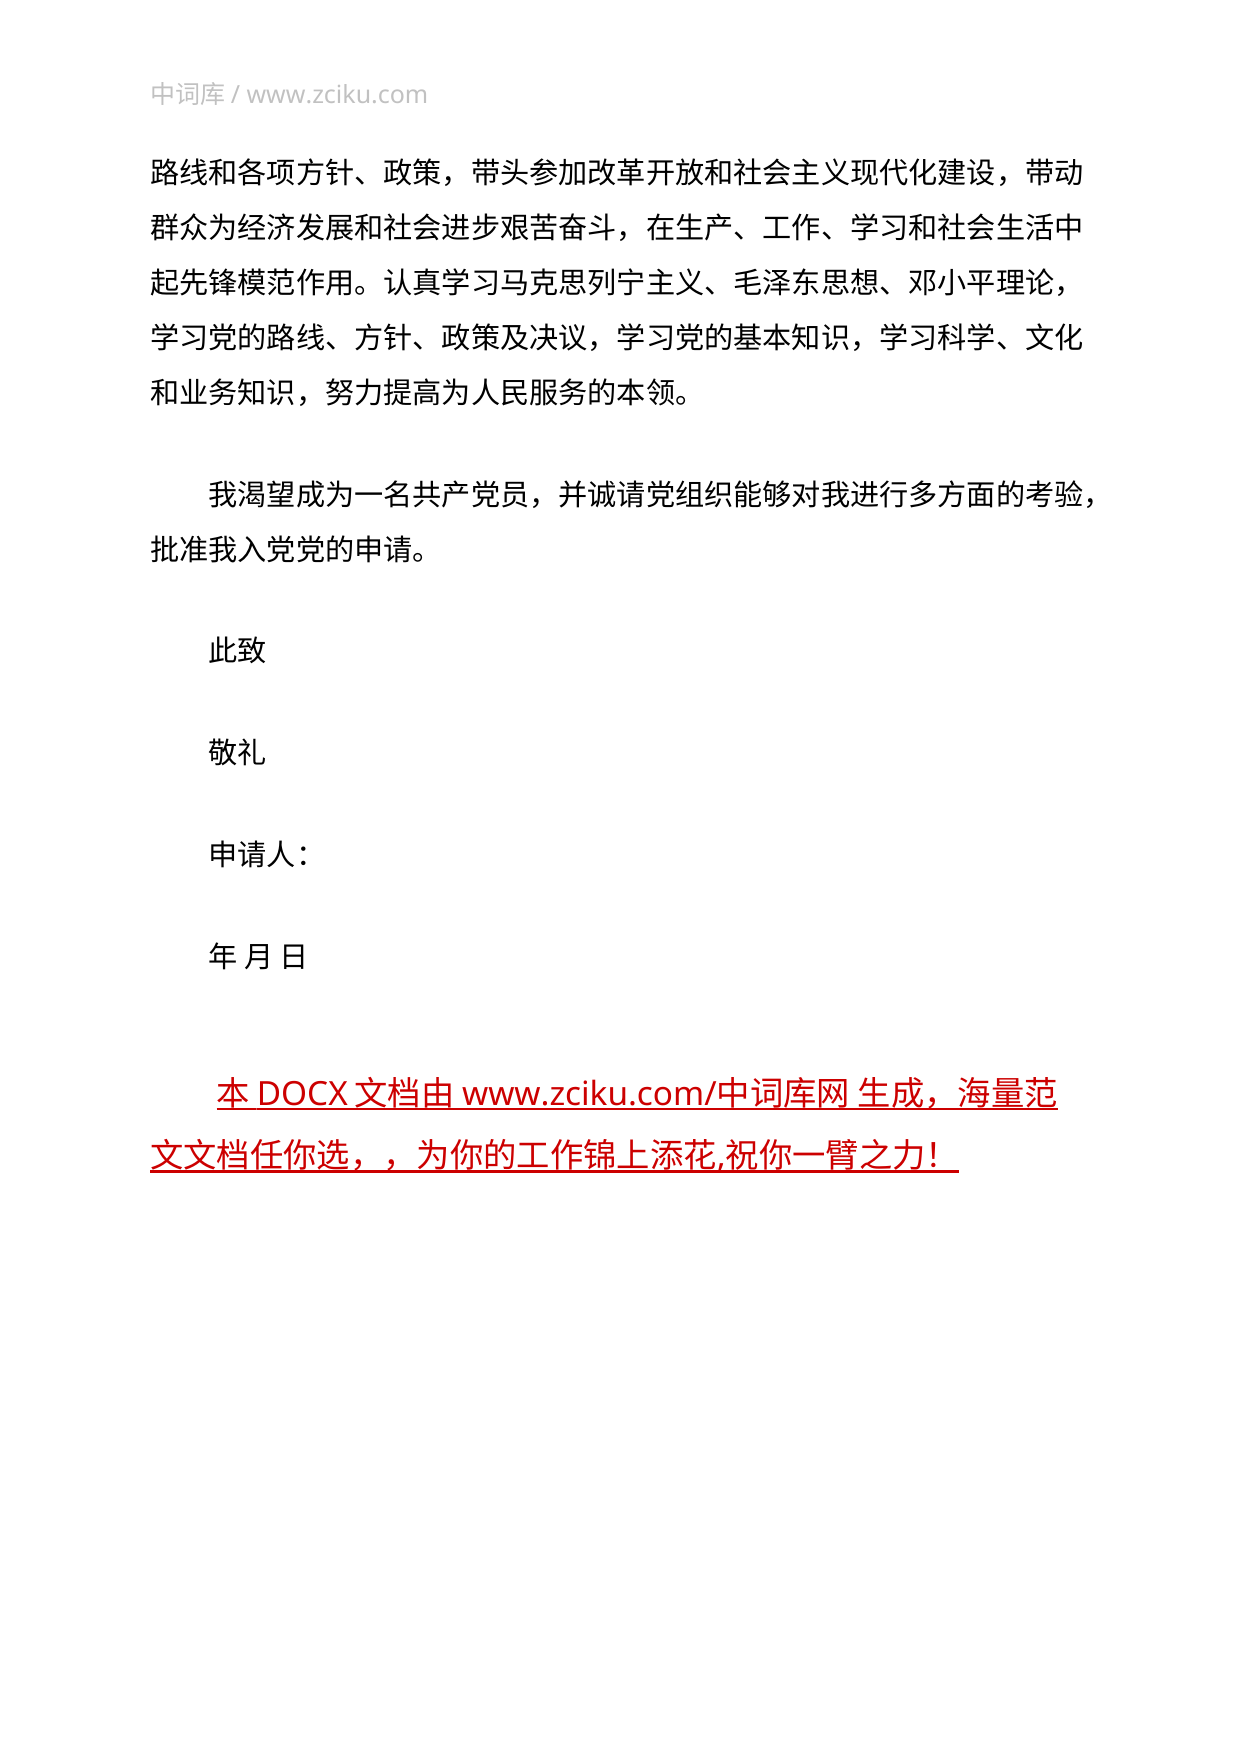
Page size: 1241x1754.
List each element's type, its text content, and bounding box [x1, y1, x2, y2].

text 我渴望成为一名共产党员，并诚请党组织能够对我进行多方面的考验，批准我入党党的申请。 [150, 471, 1090, 568]
text 年 月 日 [150, 933, 1090, 976]
text 此致 [150, 628, 1090, 670]
text 本DOCX文档由 www.zciku.com/中词库网 生成，海量范文文档任你选，，为你的工作锦上添花,祝你一臂之力！ [150, 1066, 1090, 1178]
text 申请人： [150, 832, 1090, 874]
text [150, 150, 1090, 412]
text 敬礼 [150, 730, 1090, 772]
